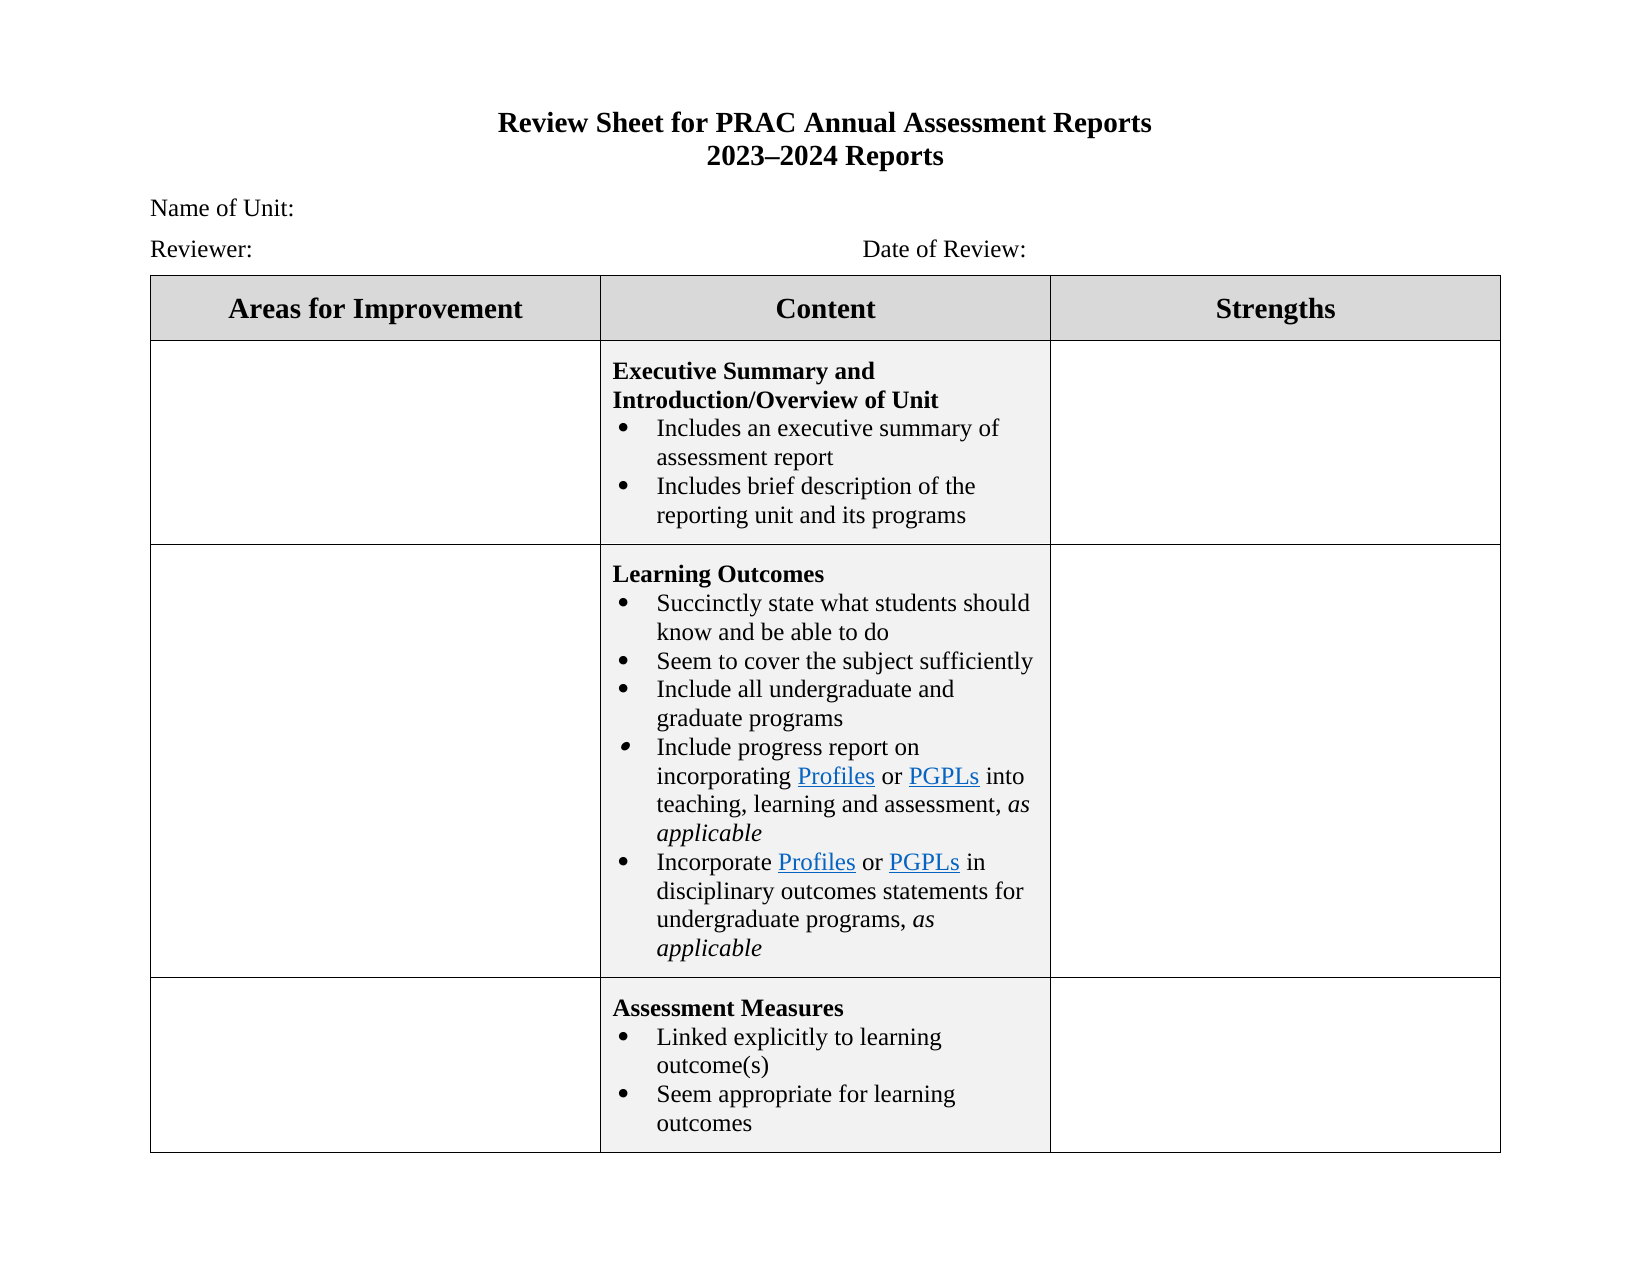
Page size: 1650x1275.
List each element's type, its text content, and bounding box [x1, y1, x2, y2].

table_cell [151, 341, 600, 543]
text Review Sheet for PRAC Annual Assessment Reports [150, 105, 1500, 138]
table_cell [151, 978, 600, 1152]
text Date of Review: [862, 234, 1500, 263]
text Reviewer: [150, 234, 787, 263]
table_header Areas for Improvement [151, 276, 600, 340]
table_header Content [601, 276, 1050, 340]
text 2023–2024 Reports [150, 138, 1500, 172]
table_header Strengths [1051, 276, 1500, 340]
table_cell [601, 978, 1050, 1152]
table_cell [151, 545, 600, 977]
table_cell [1051, 545, 1500, 977]
table_cell [1051, 978, 1500, 1152]
table_cell Executive Summary and Introduction/Overview of Unit Includes an executive summary of assessment report Includes brief description of the reporting unit and its programs [601, 341, 1050, 543]
table_cell [1051, 341, 1500, 543]
table_cell Learning Outcomes Succinctly state what students should know and be able to do Seem to cover the subject sufficiently Include all undergraduate and graduate programs Include progress report on incorporating Profiles or PGPLs into teaching, learning and assessment, as applicable Incorporate Profiles or PGPLs in disciplinary outcomes statements for undergraduate programs, as applicable [601, 545, 1050, 977]
text Name of Unit: [150, 193, 1500, 222]
